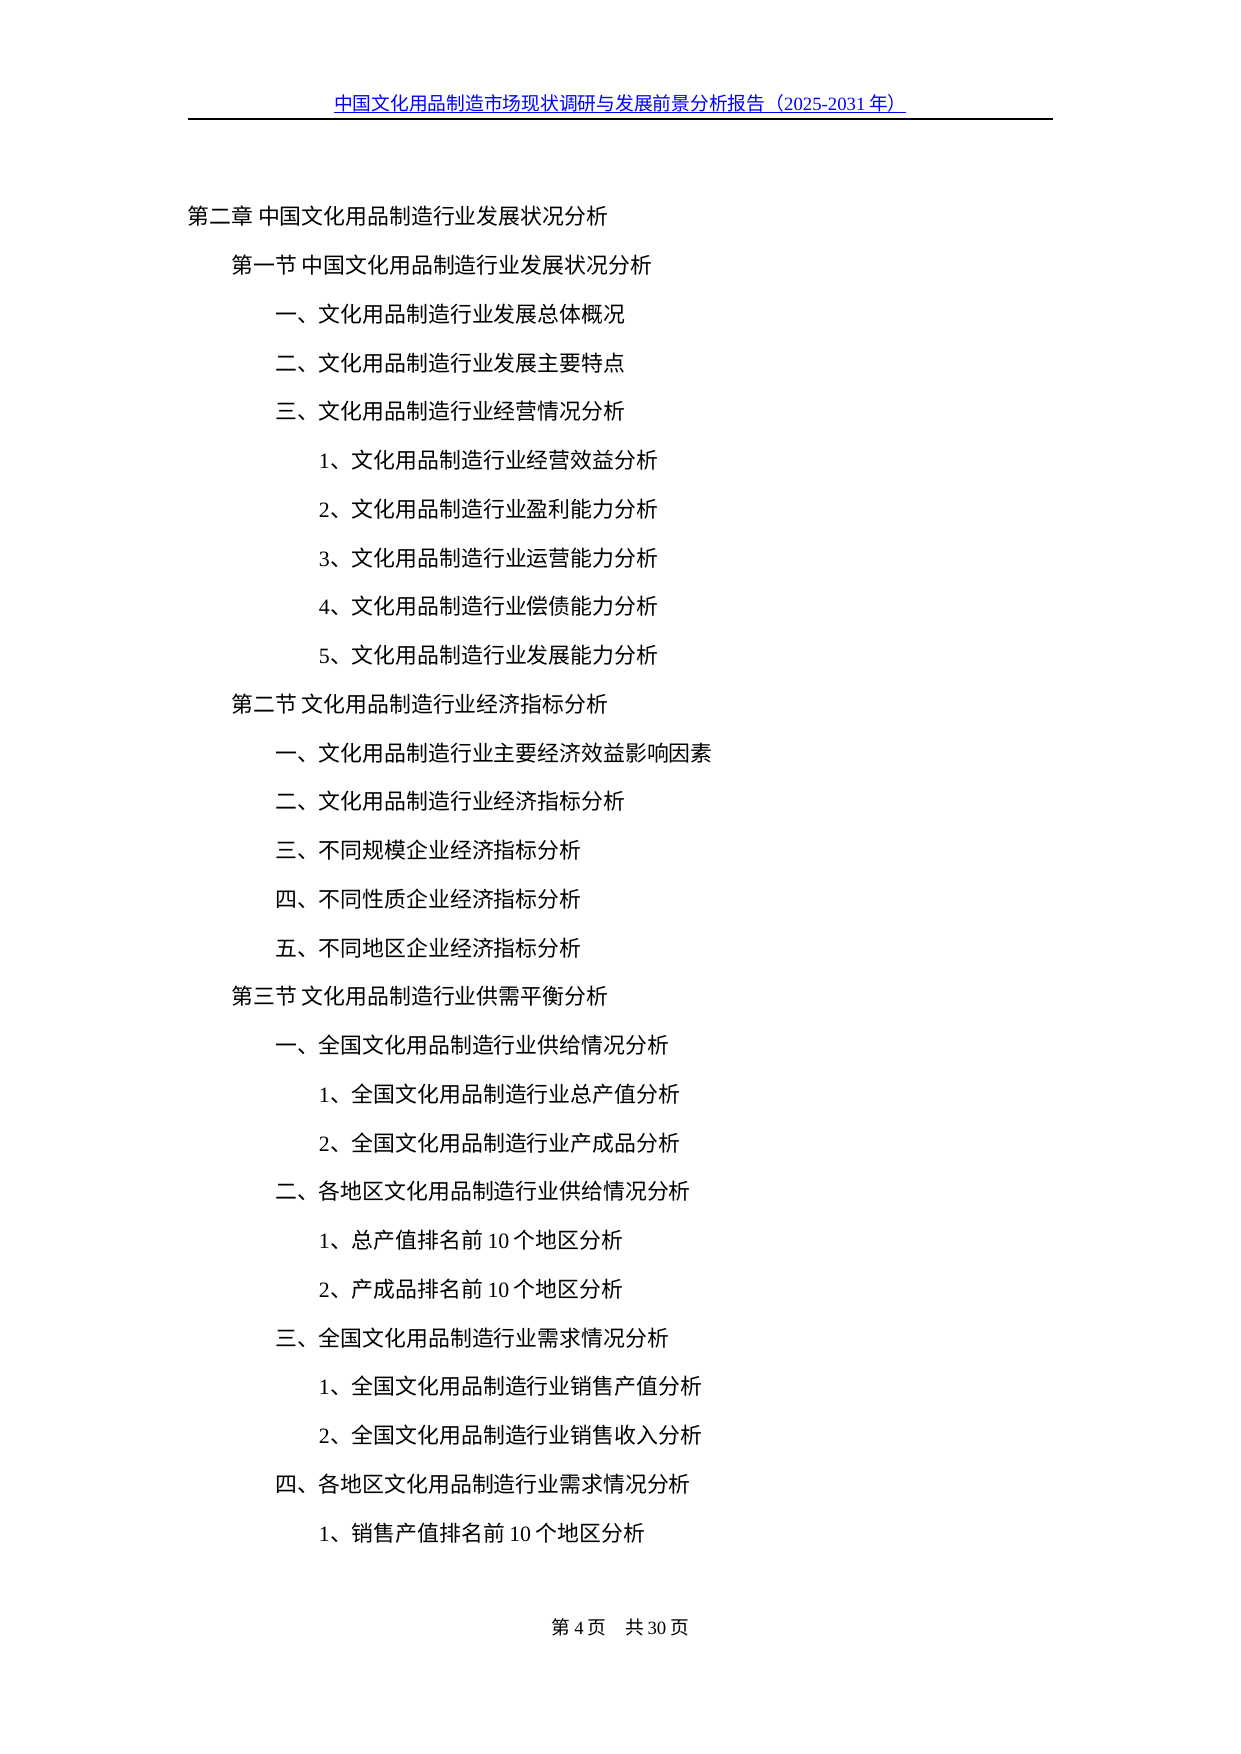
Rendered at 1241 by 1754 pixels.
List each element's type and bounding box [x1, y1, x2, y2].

text [187, 150, 1053, 1548]
